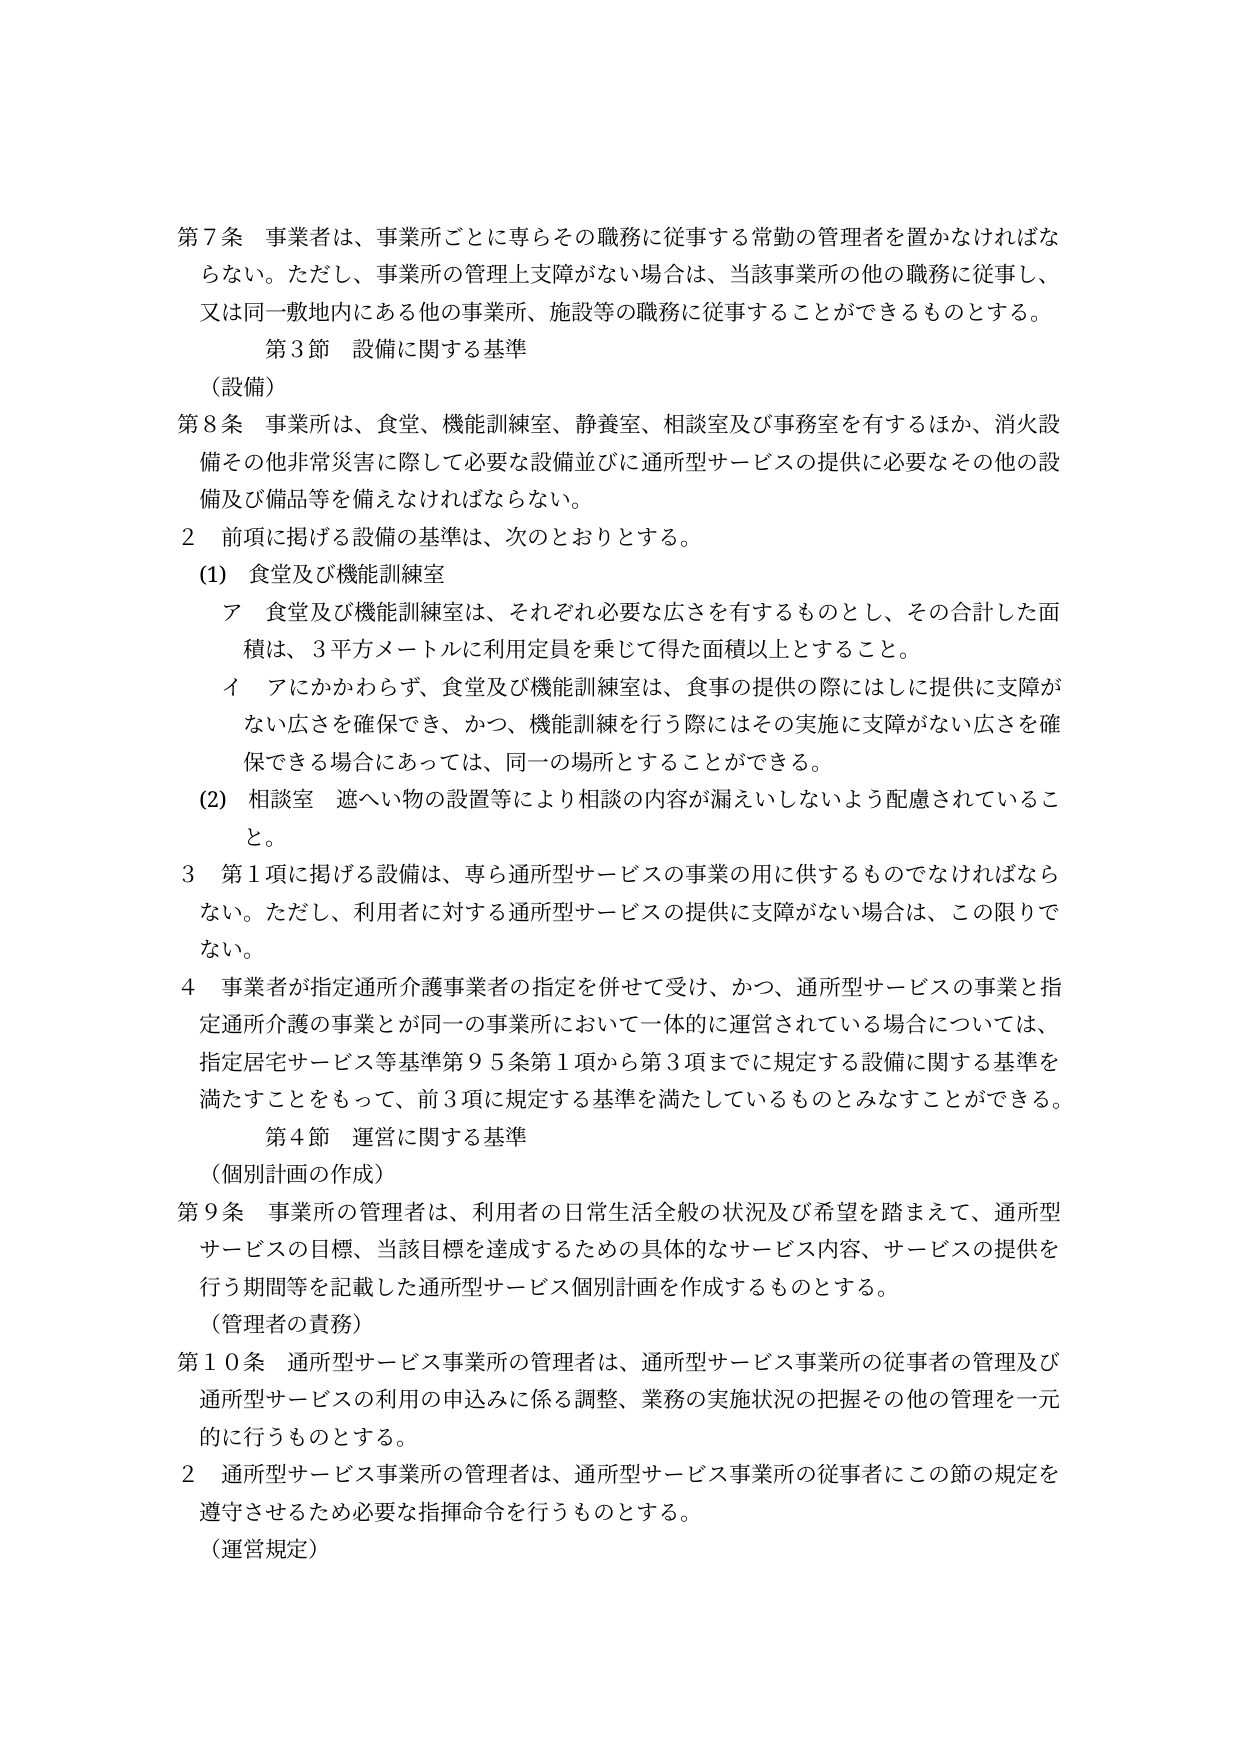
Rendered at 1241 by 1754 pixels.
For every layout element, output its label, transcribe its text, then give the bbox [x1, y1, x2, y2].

text 第７条 事業者は、事業所ごとに専らその職務に従事する常勤の管理者を置かなければならない。ただし、事業所の管理上支障がない場合は、当該事業所の他の職務に従事し、又は同一敷地内にある他の事業所、施設等の職務に従事することができるものとする。 [177, 217, 1063, 329]
text ３ 第１項に掲げる設備は、専ら通所型サービスの事業の用に供するものでなければならない。ただし、利用者に対する通所型サービスの提供に支障がない場合は、この限りでない。 [177, 854, 1063, 967]
text ア 食堂及び機能訓練室は、それぞれ必要な広さを有するものとし、その合計した面積は、３平方メートルに利用定員を乗じて得た面積以上とすること。 [177, 592, 1063, 667]
text 第１０条 通所型サービス事業所の管理者は、通所型サービス事業所の従事者の管理及び通所型サービスの利用の申込みに係る調整、業務の実施状況の把握その他の管理を一元的に行うものとする。 [177, 1342, 1063, 1454]
text (1) 食堂及び機能訓練室 [177, 554, 1063, 592]
text ４ 事業者が指定通所介護事業者の指定を併せて受け、かつ、通所型サービスの事業と指定通所介護の事業とが同一の事業所において一体的に運営されている場合については、指定居宅サービス等基準第９５条第１項から第３項までに規定する設備に関する基準を満たすことをもって、前３項に規定する基準を満たしているものとみなすことができる。 [177, 967, 1063, 1117]
text ２ 通所型サービス事業所の管理者は、通所型サービス事業所の従事者にこの節の規定を遵守させるため必要な指揮命令を行うものとする。 [177, 1454, 1063, 1529]
text 第８条 事業所は、食堂、機能訓練室、静養室、相談室及び事務室を有するほか、消火設備その他非常災害に際して必要な設備並びに通所型サービスの提供に必要なその他の設備及び備品等を備えなければならない。 [177, 404, 1063, 517]
text （個別計画の作成） [177, 1154, 1063, 1192]
text ２ 前項に掲げる設備の基準は、次のとおりとする。 [177, 517, 1063, 554]
text イ アにかかわらず、食堂及び機能訓練室は、食事の提供の際にはしに提供に支障がない広さを確保でき、かつ、機能訓練を行う際にはその実施に支障がない広さを確保できる場合にあっては、同一の場所とすることができる。 [177, 667, 1063, 779]
text 第９条 事業所の管理者は、利用者の日常生活全般の状況及び希望を踏まえて、通所型サービスの目標、当該目標を達成するための具体的なサービス内容、サービスの提供を行う期間等を記載した通所型サービス個別計画を作成するものとする。 [177, 1192, 1063, 1304]
text （運営規定） [177, 1529, 1063, 1567]
text （管理者の責務） [177, 1304, 1063, 1342]
text 第４節 運営に関する基準 [177, 1117, 1063, 1154]
text 第３節 設備に関する基準 [177, 329, 1063, 367]
text （設備） [177, 367, 1063, 404]
text (2) 相談室 遮へい物の設置等により相談の内容が漏えいしないよう配慮されていること。 [177, 779, 1063, 854]
